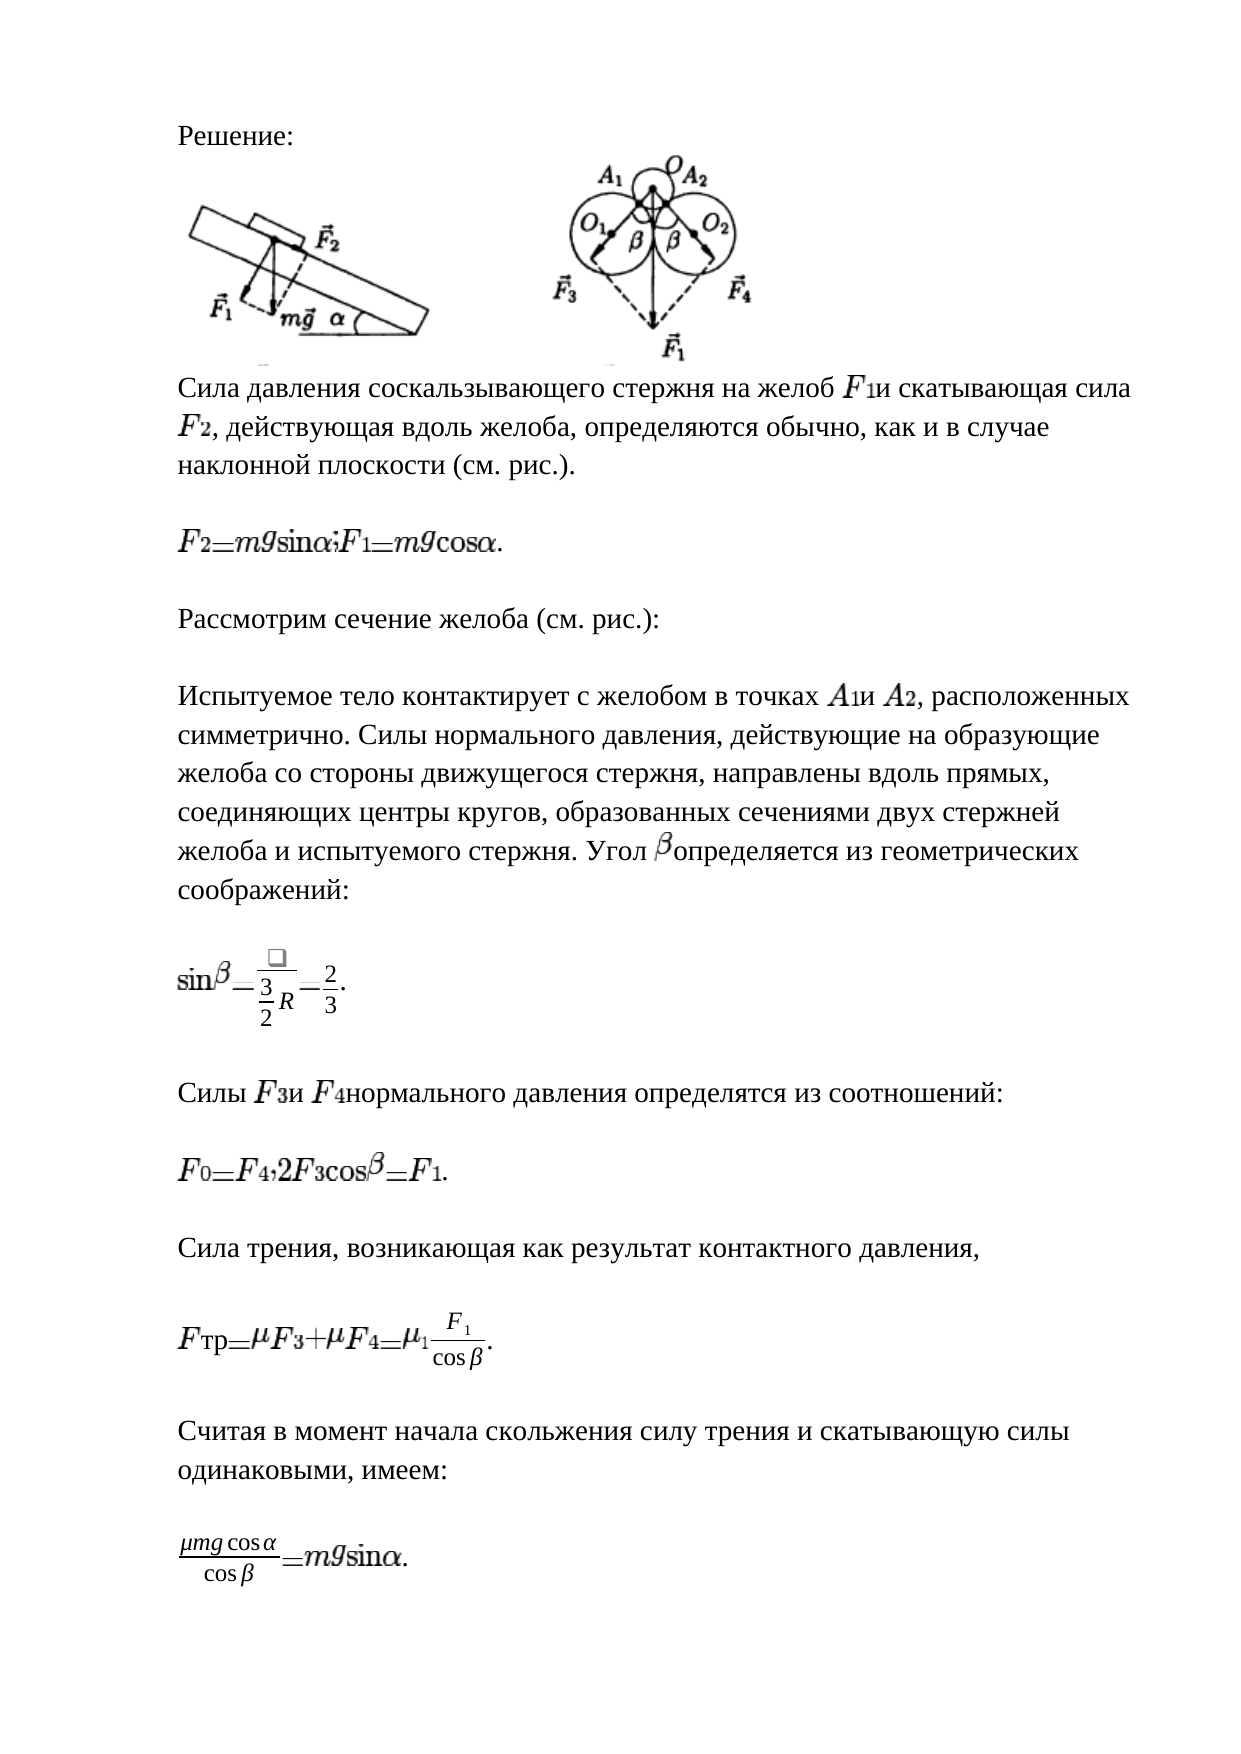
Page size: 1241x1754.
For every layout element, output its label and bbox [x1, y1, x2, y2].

picture [654, 832, 674, 861]
picture [281, 1544, 402, 1566]
picture [177, 1152, 442, 1181]
picture [177, 414, 212, 436]
picture [311, 1080, 346, 1103]
picture [177, 1327, 201, 1349]
picture [177, 529, 496, 552]
picture [177, 155, 764, 366]
picture [227, 1327, 430, 1349]
picture [842, 375, 876, 398]
picture [826, 683, 860, 706]
picture [253, 1080, 289, 1103]
text [177, 118, 1152, 1626]
picture [298, 982, 322, 990]
picture [177, 961, 256, 990]
picture [882, 683, 917, 706]
